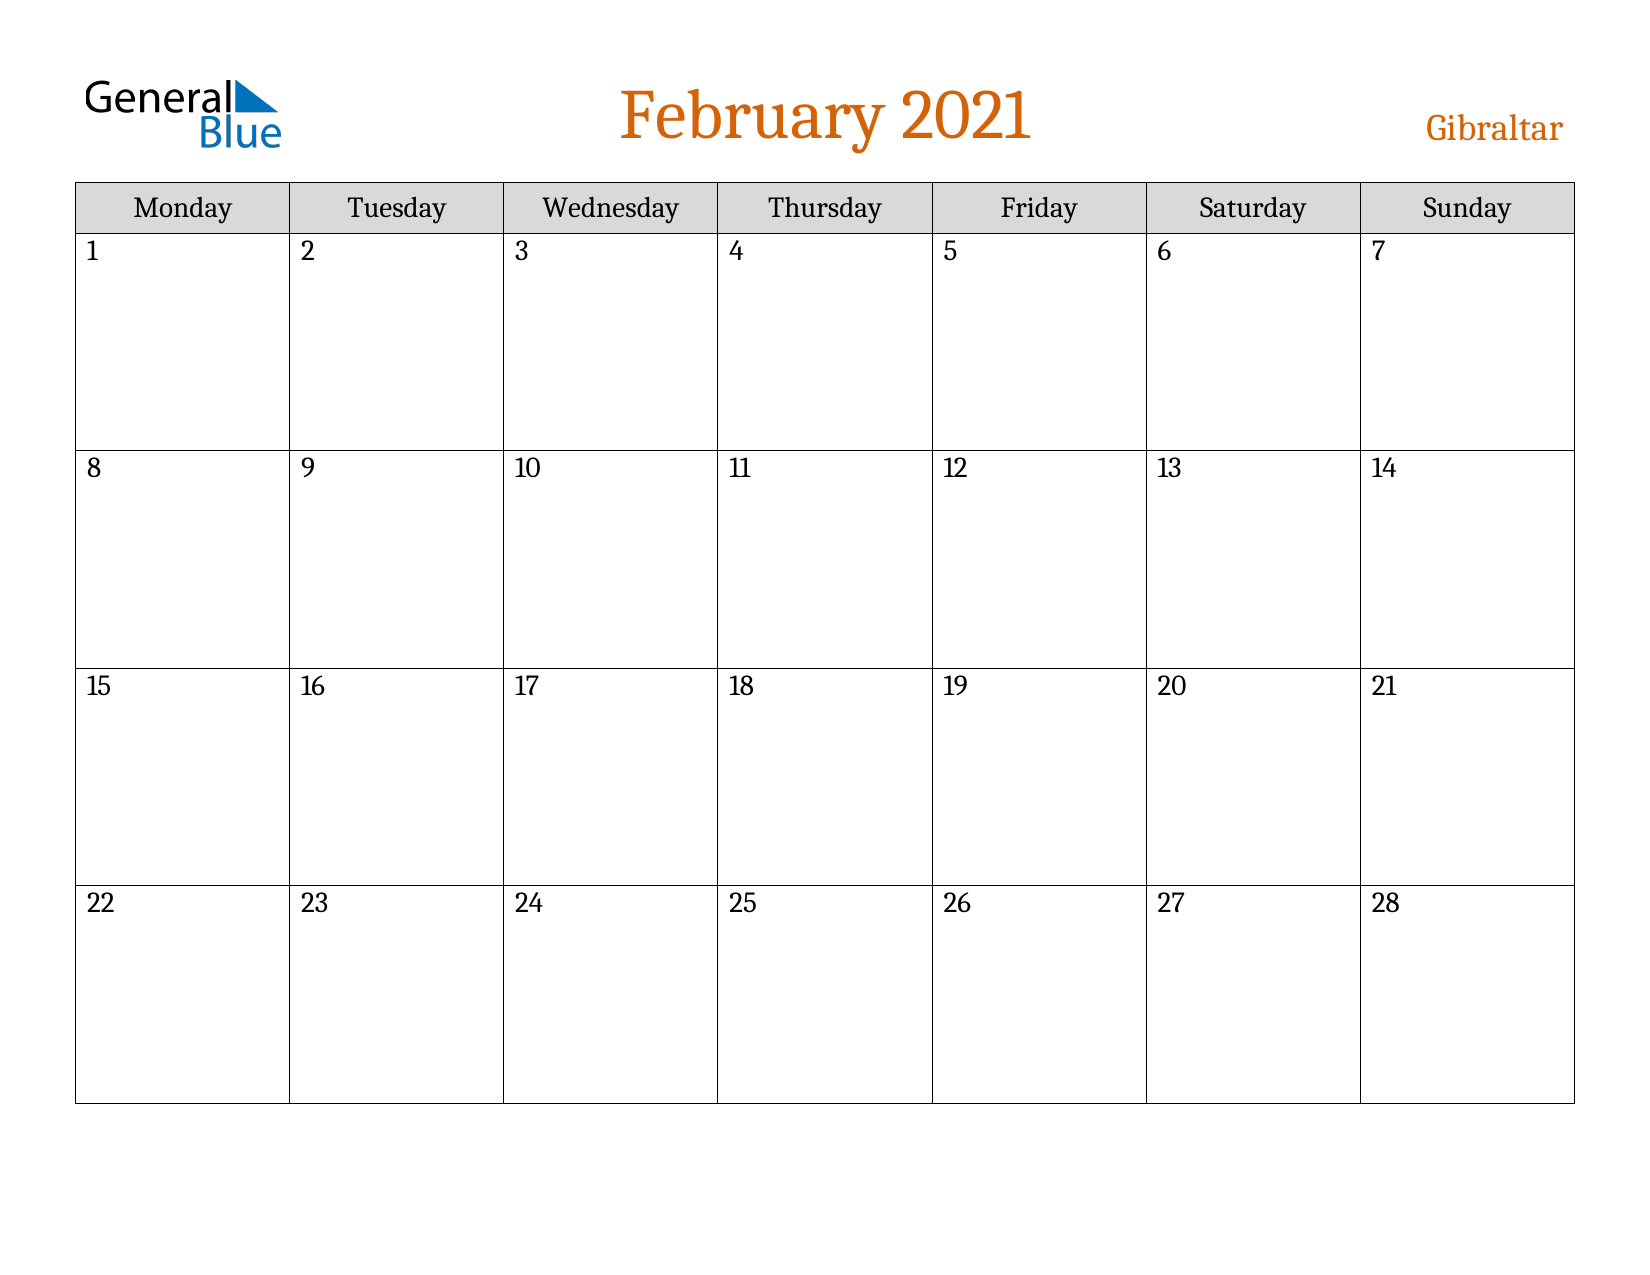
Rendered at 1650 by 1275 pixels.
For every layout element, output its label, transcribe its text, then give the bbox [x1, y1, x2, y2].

table_cell [1147, 923, 1360, 1103]
table_cell Monday [76, 183, 289, 233]
table_cell 8 [76, 451, 289, 488]
table_cell 19 [933, 669, 1146, 705]
table_cell [76, 488, 289, 668]
table_cell 27 [1147, 886, 1360, 923]
table_cell 7 [1361, 234, 1574, 270]
table_cell 26 [933, 886, 1146, 923]
table_cell [1147, 488, 1360, 668]
table_cell [1361, 488, 1574, 668]
table_cell 1 [76, 234, 289, 270]
table_cell [933, 488, 1146, 668]
table_cell 14 [1361, 451, 1574, 488]
table_cell [718, 488, 932, 668]
table_cell 23 [290, 886, 503, 923]
table_cell 3 [504, 234, 717, 270]
table_cell [76, 705, 289, 885]
table_cell Wednesday [504, 183, 717, 233]
table_cell 17 [504, 669, 717, 705]
table_cell [504, 705, 717, 885]
table_cell Thursday [718, 183, 932, 233]
table_cell [933, 923, 1146, 1103]
picture [86, 80, 281, 148]
table_cell 20 [1147, 669, 1360, 705]
table_cell 10 [504, 451, 717, 488]
table_cell [290, 270, 503, 450]
table_cell [1147, 270, 1360, 450]
table_cell 22 [76, 886, 289, 923]
table_cell 4 [718, 234, 932, 270]
table_cell 21 [1361, 669, 1574, 705]
table_cell [1361, 270, 1574, 450]
table_cell 25 [718, 886, 932, 923]
table_cell 6 [1147, 234, 1360, 270]
table_cell Friday [933, 183, 1146, 233]
table_cell [504, 923, 717, 1103]
table_cell [290, 923, 503, 1103]
table_cell [76, 923, 289, 1103]
table_cell [718, 705, 932, 885]
table_cell [718, 923, 932, 1103]
table_cell Tuesday [290, 183, 503, 233]
table_cell [933, 705, 1146, 885]
table_cell Sunday [1361, 183, 1574, 233]
table_cell [1147, 705, 1360, 885]
table_cell 5 [933, 234, 1146, 270]
table_cell 15 [76, 669, 289, 705]
table_cell 16 [290, 669, 503, 705]
table_header February 2021 [504, 75, 1146, 182]
table_cell [718, 270, 932, 450]
table_cell 9 [290, 451, 503, 488]
table_cell 12 [933, 451, 1146, 488]
table_cell 2 [290, 234, 503, 270]
table_cell [1361, 923, 1574, 1103]
table_cell 24 [504, 886, 717, 923]
table_header [76, 75, 503, 182]
table_cell [290, 488, 503, 668]
table_cell [933, 270, 1146, 450]
table_cell 18 [718, 669, 932, 705]
table_cell 28 [1361, 886, 1574, 923]
table_cell [76, 270, 289, 450]
table_cell 13 [1147, 451, 1360, 488]
table_cell 11 [718, 451, 932, 488]
table_cell Saturday [1147, 183, 1360, 233]
table_cell [1361, 705, 1574, 885]
table_header Gibraltar [1146, 75, 1574, 182]
table_cell [290, 705, 503, 885]
table_cell [504, 270, 717, 450]
table_cell [504, 488, 717, 668]
